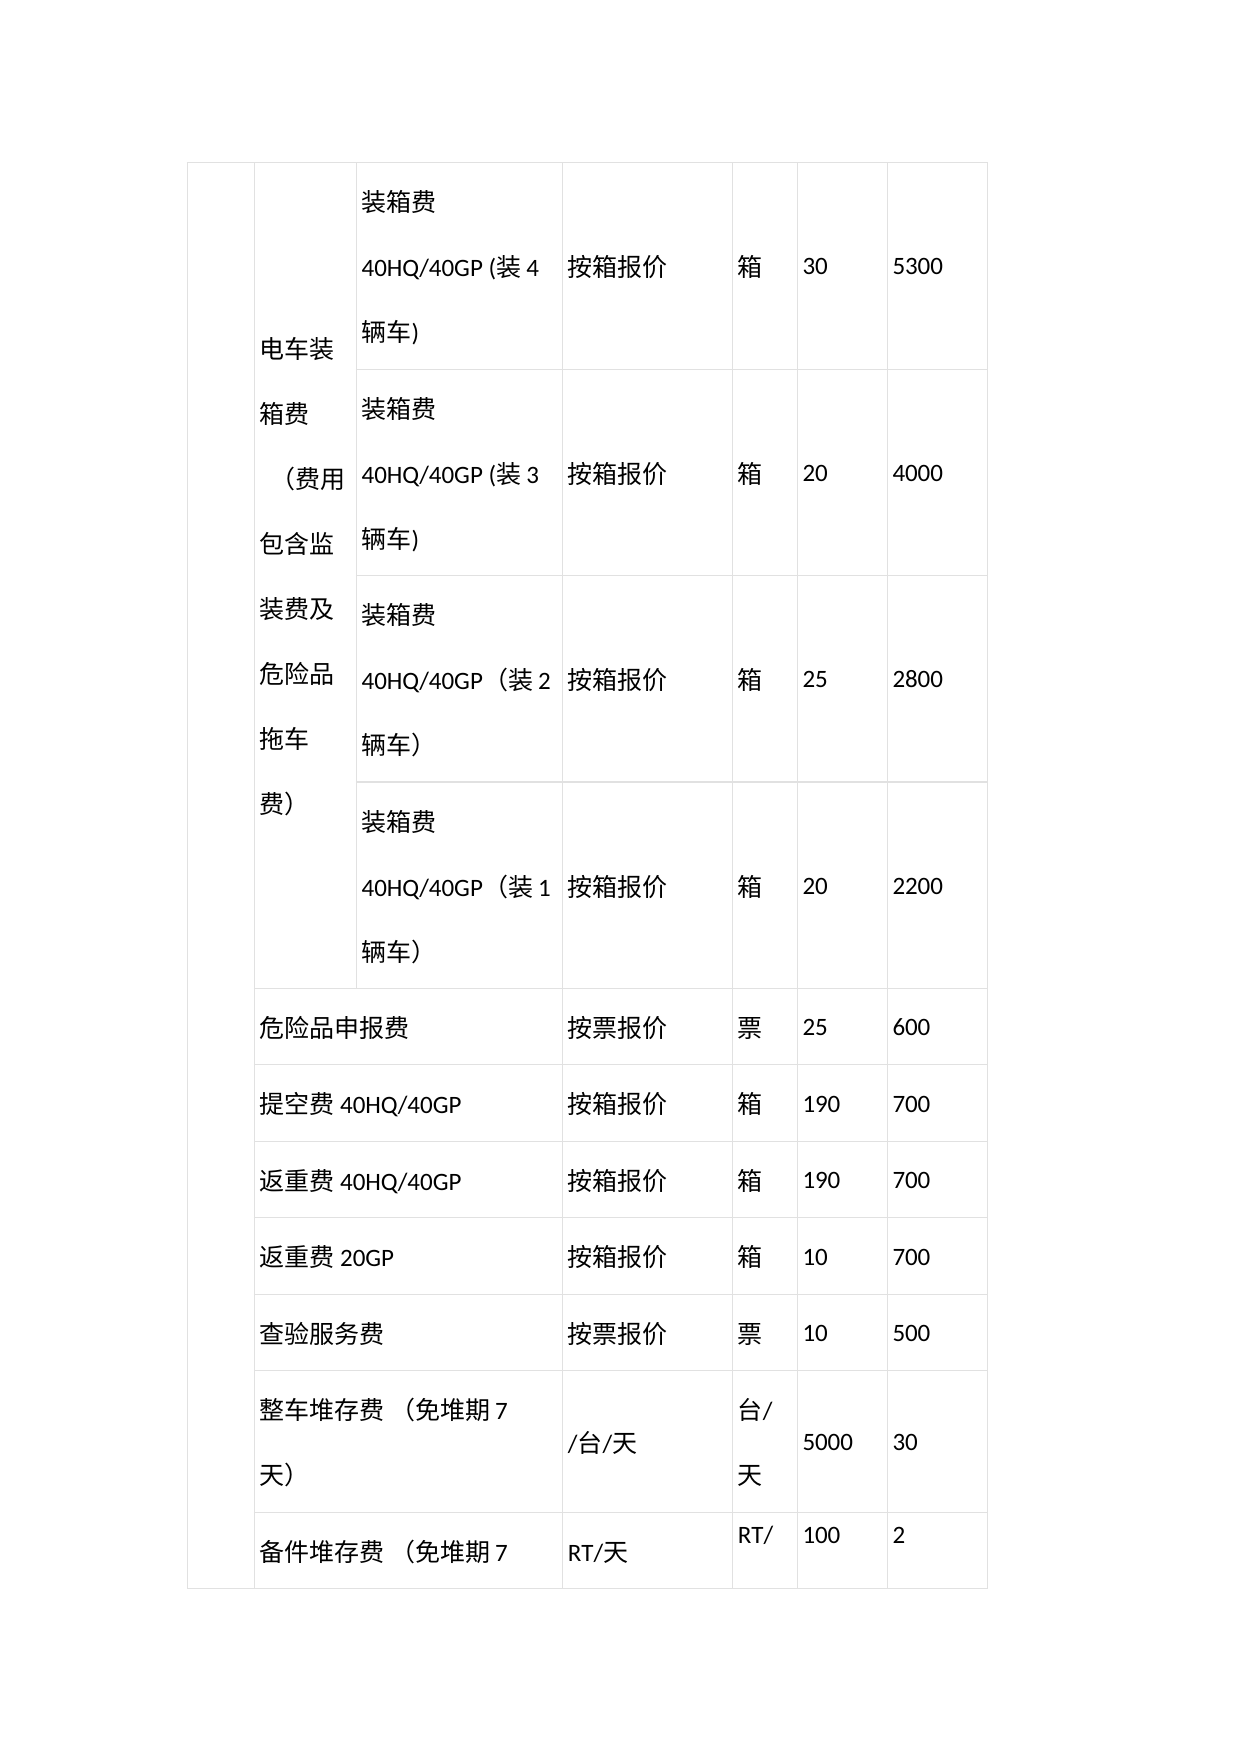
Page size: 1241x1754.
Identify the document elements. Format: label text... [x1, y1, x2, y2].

table_cell 按箱报价 [563, 370, 732, 575]
table_cell RT/天 [733, 1513, 797, 1588]
table_cell RT/天 [563, 1513, 732, 1588]
table_cell 500 [888, 1295, 987, 1370]
table_cell 装箱费 40HQ/40GP (装4辆车) [357, 163, 562, 368]
table_cell 装箱费 40HQ/40GP (装3辆车) [357, 370, 562, 575]
table_cell 4000 [888, 370, 987, 575]
table_cell 25 [798, 989, 887, 1064]
table_cell 按箱报价 [563, 783, 732, 988]
table_cell 装箱费 40HQ/40GP（装1辆车） [357, 783, 562, 988]
table_cell 台/天 [733, 1371, 797, 1512]
table_cell 危险品申报费 [255, 989, 562, 1064]
table_cell 票 [733, 989, 797, 1064]
table_cell 提空费 40HQ/40GP [255, 1065, 562, 1141]
table_cell /台/天 [563, 1371, 732, 1512]
table_cell 按票报价 [563, 1295, 732, 1370]
table_cell 20 [798, 783, 887, 988]
table_cell 箱 [733, 1218, 797, 1294]
table_cell 190 [798, 1065, 887, 1141]
table_cell 5300 [888, 163, 987, 368]
table_cell 190 [798, 1142, 887, 1217]
table_cell 5000 [798, 1371, 887, 1512]
table_cell 2 [888, 1513, 987, 1588]
table_cell 600 [888, 989, 987, 1064]
table_cell 装箱费 40HQ/40GP（装2辆车） [357, 576, 562, 781]
table_cell 10 [798, 1218, 887, 1294]
table_cell 按箱报价 [563, 1142, 732, 1217]
table_cell 电车装箱费 （费用包含监装费及危险品拖车费） [255, 163, 356, 988]
table_cell 整车堆存费 （免堆期7天） [255, 1371, 562, 1512]
table_cell 25 [798, 576, 887, 781]
table_cell 返重费 40HQ/40GP [255, 1142, 562, 1217]
table_cell 700 [888, 1065, 987, 1141]
table_cell 2200 [888, 783, 987, 988]
table_cell 100 [798, 1513, 887, 1588]
table_cell 箱 [733, 783, 797, 988]
table_cell 按箱报价 [563, 1065, 732, 1141]
table_cell 10 [798, 1295, 887, 1370]
table_cell 箱 [733, 370, 797, 575]
table_cell 查验服务费 [255, 1295, 562, 1370]
table_cell 箱 [733, 1065, 797, 1141]
table_cell 按票报价 [563, 989, 732, 1064]
table_cell 700 [888, 1218, 987, 1294]
table_cell 备件堆存费 （免堆期7天） [255, 1513, 562, 1588]
table_cell 2800 [888, 576, 987, 781]
table_cell 30 [798, 163, 887, 368]
table_cell 700 [888, 1142, 987, 1217]
table_cell 20 [798, 370, 887, 575]
table_cell 箱 [733, 576, 797, 781]
table_cell 票 [733, 1295, 797, 1370]
table_cell 返重费 20GP [255, 1218, 562, 1294]
table_cell 箱 [733, 163, 797, 368]
table_cell 30 [888, 1371, 987, 1512]
table_cell 箱 [733, 1142, 797, 1217]
table_cell 按箱报价 [563, 1218, 732, 1294]
table_cell 按箱报价 [563, 576, 732, 781]
table_cell 按箱报价 [563, 163, 732, 368]
